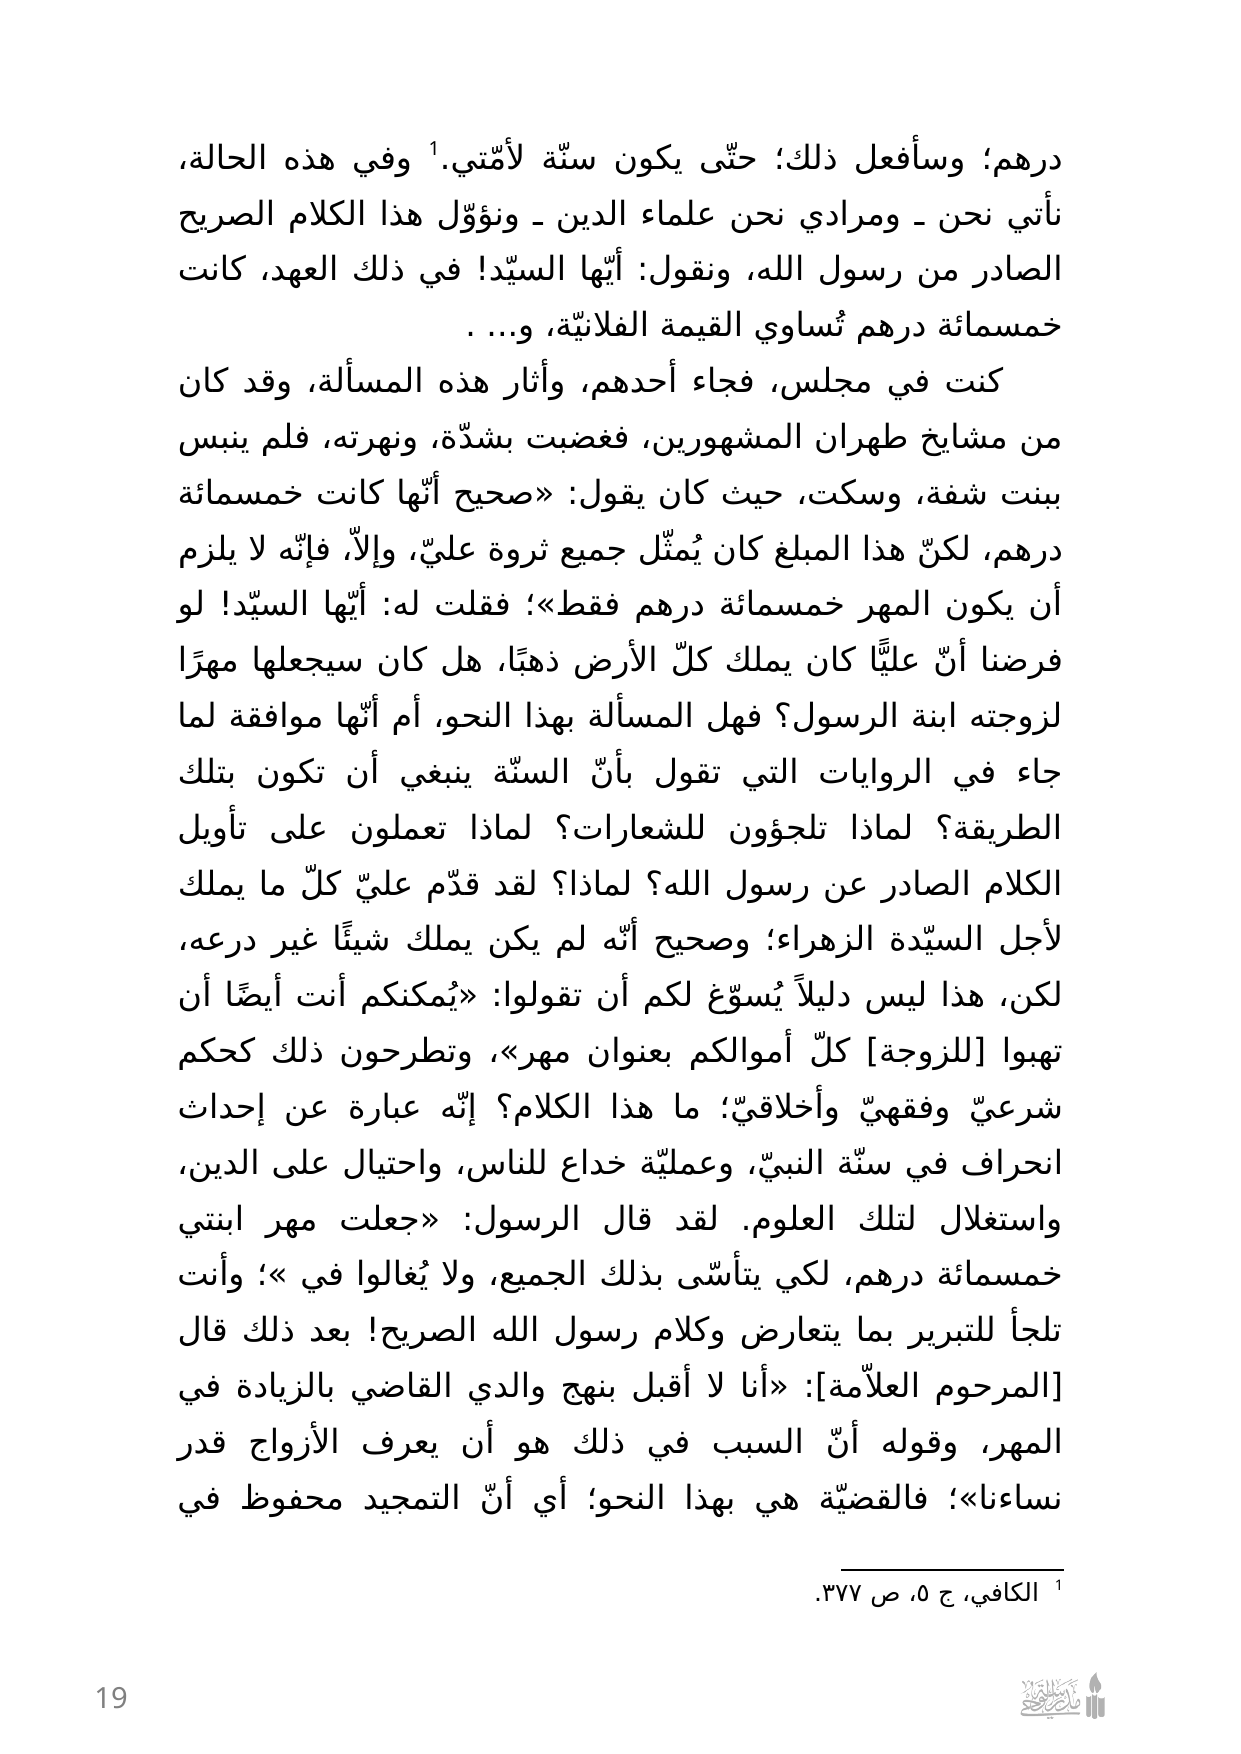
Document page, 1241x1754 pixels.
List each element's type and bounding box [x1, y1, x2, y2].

text [177, 136, 1063, 359]
picture [1020, 1672, 1105, 1719]
text [177, 359, 1063, 1532]
